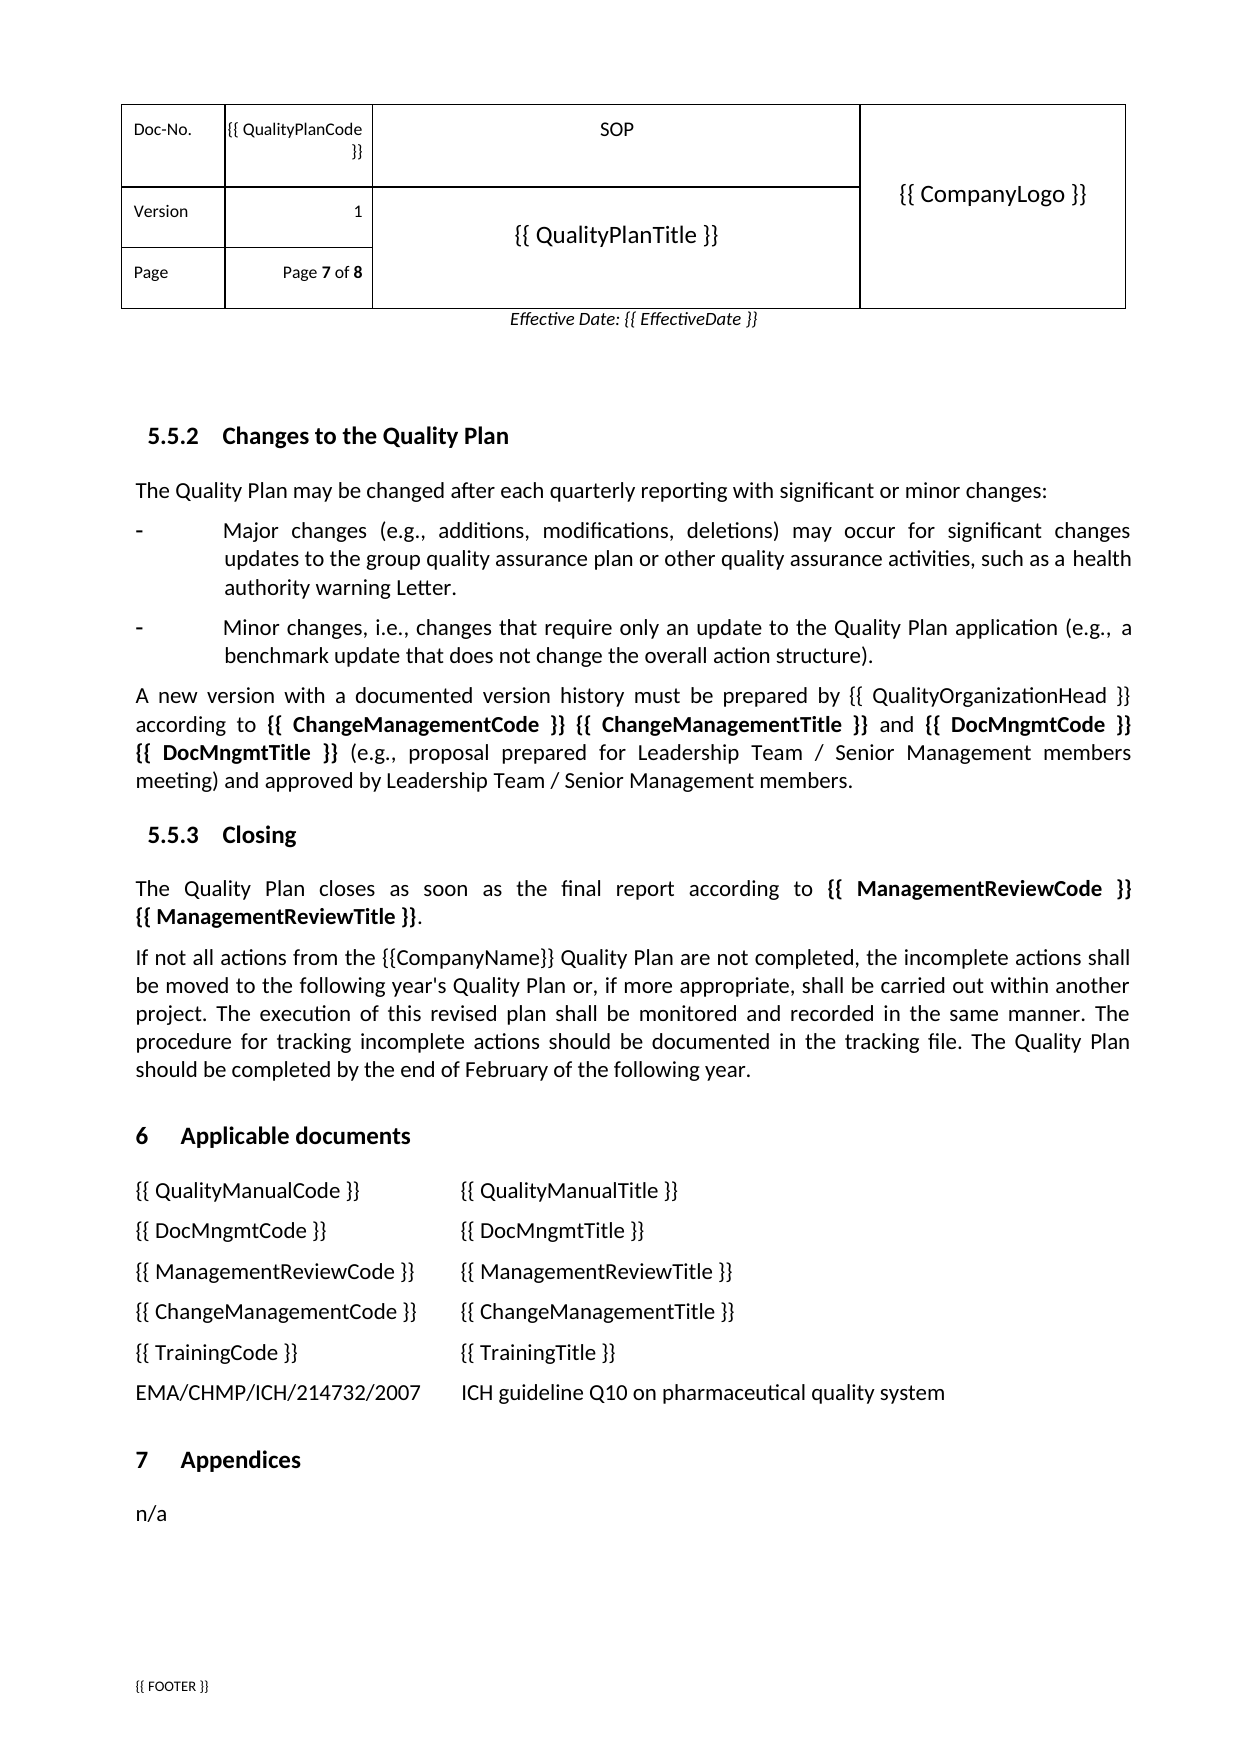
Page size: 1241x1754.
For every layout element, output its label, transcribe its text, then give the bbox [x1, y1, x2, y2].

text {{ ManagementReviewCode }} {{ ManagementReviewTitle }} [135, 1257, 1132, 1285]
list Minor changes, i.e., changes that require only an update to the Quality Plan application (e.g., a benchmark update that does not change the overall action structure). [135, 613, 1132, 669]
text The Quality Plan may be changed after each quarterly reporting with significant or minor changes: [135, 476, 1132, 504]
subtitle Closing [147, 819, 1132, 849]
text A new version with a documented version history must be prepared by {{ QualityOrganizationHead }} according to {{ ChangeManagementCode }} {{ ChangeManagementTitle }} and {{ DocMngmtCode }} {{ DocMngmtTitle }} (e.g., proposal prepared for Leadership Team / Senior Management members meeting) and approved by Leadership Team / Senior Management members. [135, 682, 1132, 794]
text EMA/CHMP/ICH/214732/2007 ICH guideline Q10 on pharmaceutical quality system [135, 1378, 1132, 1407]
text If not all actions from the {{CompanyName}} Quality Plan are not completed, the incomplete actions shall be moved to the following year's Quality Plan or, if more appropriate, shall be carried out within another project. The execution of this revised plan shall be monitored and recorded in the same manner. The procedure for tracking incomplete actions should be documented in the tracking file. The Quality Plan should be completed by the end of February of the following year. [135, 943, 1132, 1083]
text {{ TrainingCode }} {{ TrainingTitle }} [135, 1338, 1132, 1366]
subtitle Changes to the Quality Plan [147, 421, 1132, 451]
text n/a [135, 1499, 1132, 1528]
list Major changes (e.g., additions, modifications, deletions) may occur for significant changes updates to the group quality assurance plan or other quality assurance activities, such as a health authority warning Letter. [135, 517, 1132, 601]
text {{ ChangeManagementCode }} {{ ChangeManagementTitle }} [135, 1297, 1132, 1326]
subtitle Applicable documents [135, 1120, 1132, 1151]
text The Quality Plan closes as soon as the final report according to {{ ManagementReviewCode }} {{ ManagementReviewTitle }}. [135, 874, 1132, 930]
text {{ QualityManualCode }} {{ QualityManualTitle }} [135, 1176, 1132, 1204]
subtitle Appendices [135, 1444, 1132, 1474]
text {{ DocMngmtCode }} {{ DocMngmtTitle }} [135, 1216, 1132, 1244]
